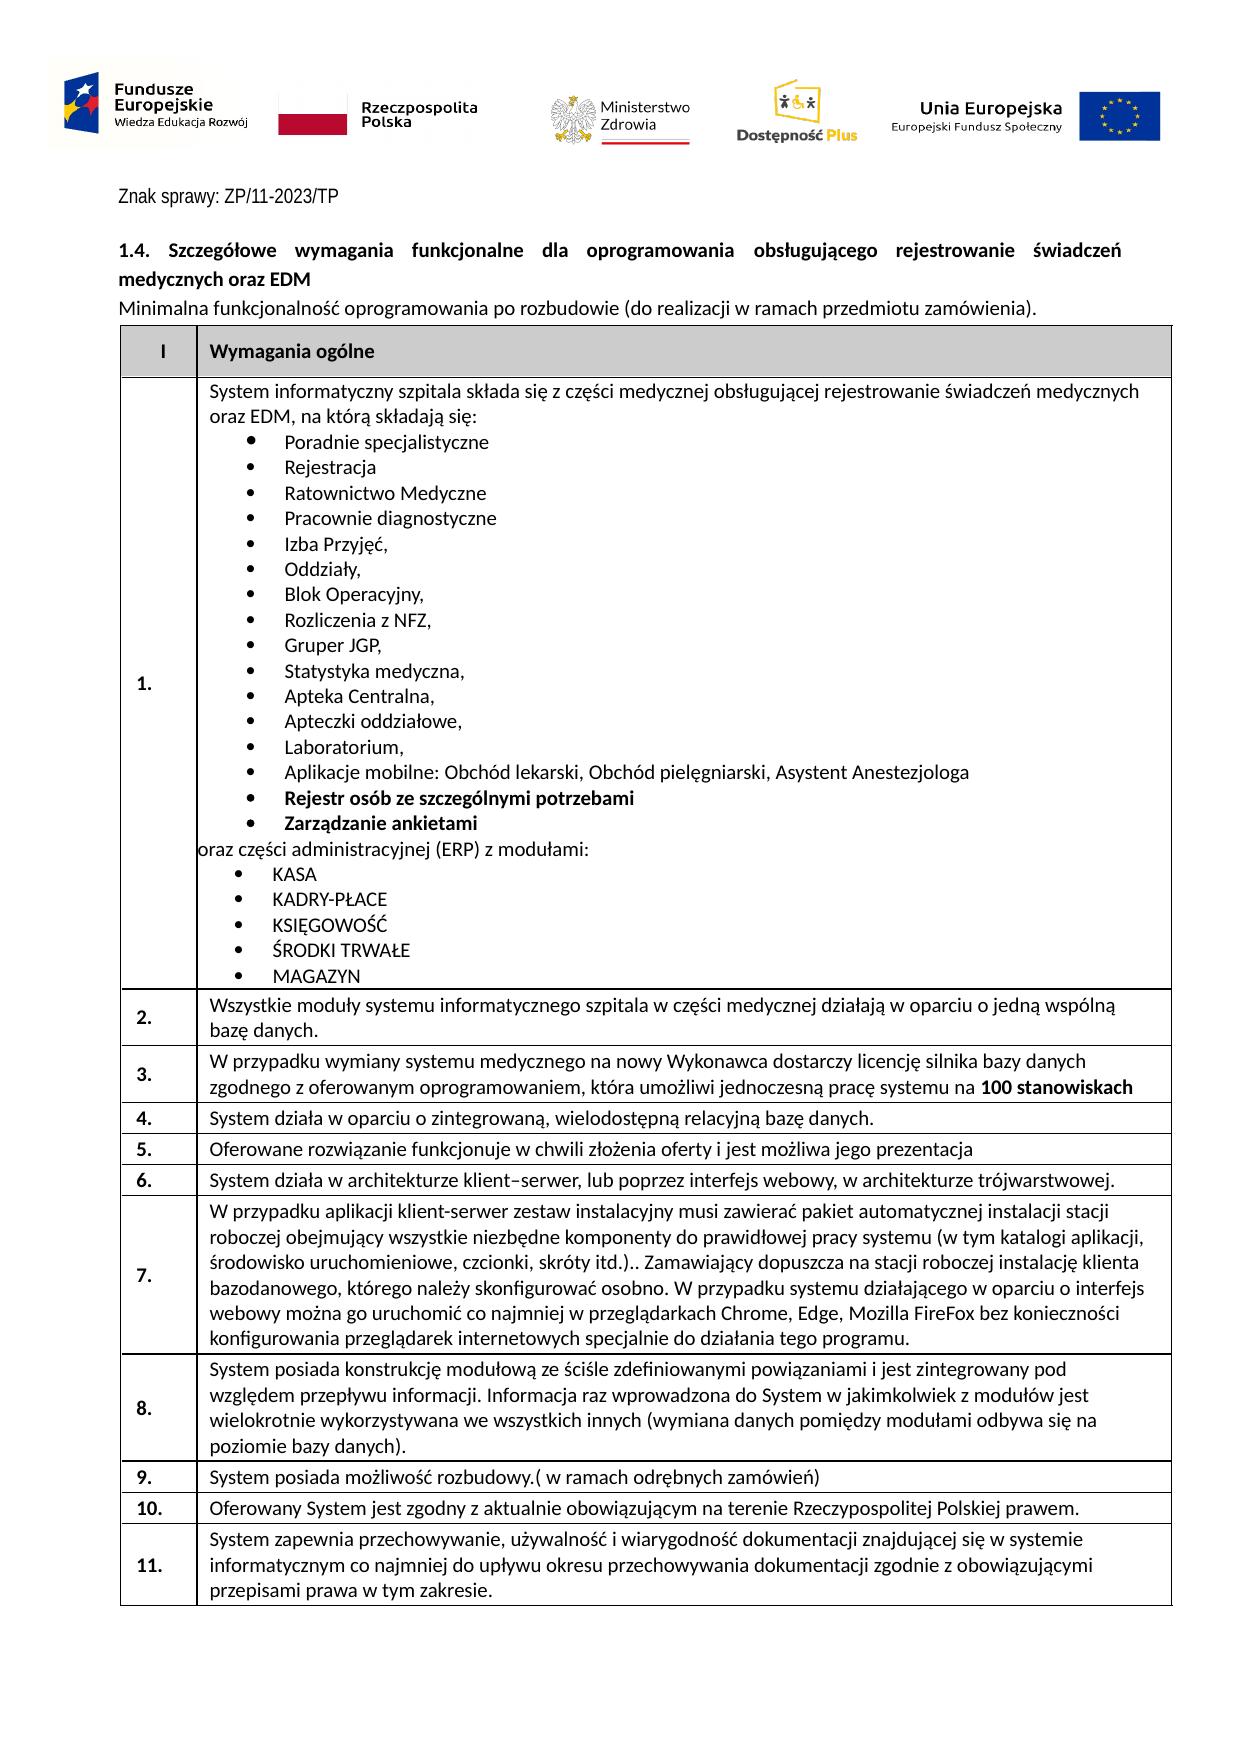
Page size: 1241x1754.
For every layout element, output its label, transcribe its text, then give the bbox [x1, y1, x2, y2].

table_cell [121, 1196, 196, 1353]
table_cell [121, 1103, 196, 1132]
text Minimalna funkcjonalność oprogramowania po rozbudowie (do realizacji w ramach przedmiotu zamówienia). [118, 295, 1122, 321]
table_cell System posiada konstrukcję modułową ze ściśle zdefiniowanymi powiązaniami i jest zintegrowany pod względem przepływu informacji. Informacja raz wprowadzona do System w jakimkolwiek z modułów jest wielokrotnie wykorzystywana we wszystkich innych (wymiana danych pomiędzy modułami odbywa się na poziomie bazy danych). [198, 1355, 1171, 1460]
table_header I [121, 326, 196, 376]
table_cell [121, 1354, 196, 1460]
table_cell System działa w oparciu o zintegrowaną, wielodostępną relacyjną bazę danych. [198, 1103, 1171, 1132]
table_cell Oferowany System jest zgodny z aktualnie obowiązującym na terenie Rzeczypospolitej Polskiej prawem. [198, 1493, 1171, 1523]
text 1.4. Szczegółowe wymagania funkcjonalne dla oprogramowania obsługującego rejestrowanie świadczeń medycznych oraz EDM [118, 237, 1122, 292]
table_cell W przypadku wymiany systemu medycznego na nowy Wykonawca dostarczy licencję silnika bazy danych zgodnego z oferowanym oprogramowaniem, która umożliwi jednoczesną pracę systemu na 100 stanowiskach [198, 1046, 1171, 1101]
table_cell System działa w architekturze klient–serwer, lub poprzez interfejs webowy, w architekturze trójwarstwowej. [198, 1165, 1171, 1195]
table_header Wymagania ogólne [198, 326, 1171, 376]
table_cell System zapewnia przechowywanie, używalność i wiarygodność dokumentacji znajdującej się w systemie informatycznym co najmniej do upływu okresu przechowywania dokumentacji zgodnie z obowiązującymi przepisami prawa w tym zakresie. [198, 1524, 1171, 1605]
picture [874, 75, 1178, 157]
table_cell [121, 378, 196, 988]
picture [47, 56, 492, 149]
table_cell [121, 1134, 196, 1164]
table_cell Wszystkie moduły systemu informatycznego szpitala w części medycznej działają w oparciu o jedną wspólną bazę danych. [198, 990, 1171, 1045]
picture [728, 73, 866, 149]
table_cell [121, 1493, 196, 1523]
table_cell [121, 1461, 196, 1492]
table_cell System informatyczny szpitala składa się z części medycznej obsługującej rejestrowanie świadczeń medycznych oraz EDM, na którą składają się: Poradnie specjalistyczne Rejestracja Ratownictwo Medyczne Pracownie diagnostyczne Izba Przyjęć, Oddziały, Blok Operacyjny, Rozliczenia z NFZ, Gruper JGP, Statystyka medyczna, Apteka Centralna, Apteczki oddziałowe, Laboratorium, Aplikacje mobilne: Obchód lekarski, Obchód pielęgniarski, Asystent Anestezjologa Rejestr osób ze szczególnymi potrzebami Zarządzanie ankietami oraz części administracyjnej (ERP) z modułami: KASA KADRY-PŁACE KSIĘGOWOŚĆ ŚRODKI TRWAŁE MAGAZYN [198, 378, 1171, 988]
table_cell W przypadku aplikacji klient-serwer zestaw instalacyjny musi zawierać pakiet automatycznej instalacji stacji roboczej obejmujący wszystkie niezbędne komponenty do prawidłowej pracy systemu (w tym katalogi aplikacji, środowisko uruchomieniowe, czcionki, skróty itd.).. Zamawiający dopuszcza na stacji roboczej instalację klienta bazodanowego, którego należy skonfigurować osobno. W przypadku systemu działającego w oparciu o interfejs webowy można go uruchomić co najmniej w przeglądarkach Chrome, Edge, Mozilla FireFox bez konieczności konfigurowania przeglądarek internetowych specjalnie do działania tego programu. [198, 1196, 1171, 1353]
table_cell [121, 1165, 196, 1195]
table_cell [121, 1046, 196, 1101]
table_cell Oferowane rozwiązanie funkcjonuje w chwili złożenia oferty i jest możliwa jego prezentacja [198, 1134, 1171, 1164]
table_cell [121, 989, 196, 1045]
table_cell [121, 1524, 196, 1605]
table_cell System posiada możliwość rozbudowy.( w ramach odrębnych zamówień) [198, 1462, 1171, 1492]
picture [539, 84, 701, 156]
